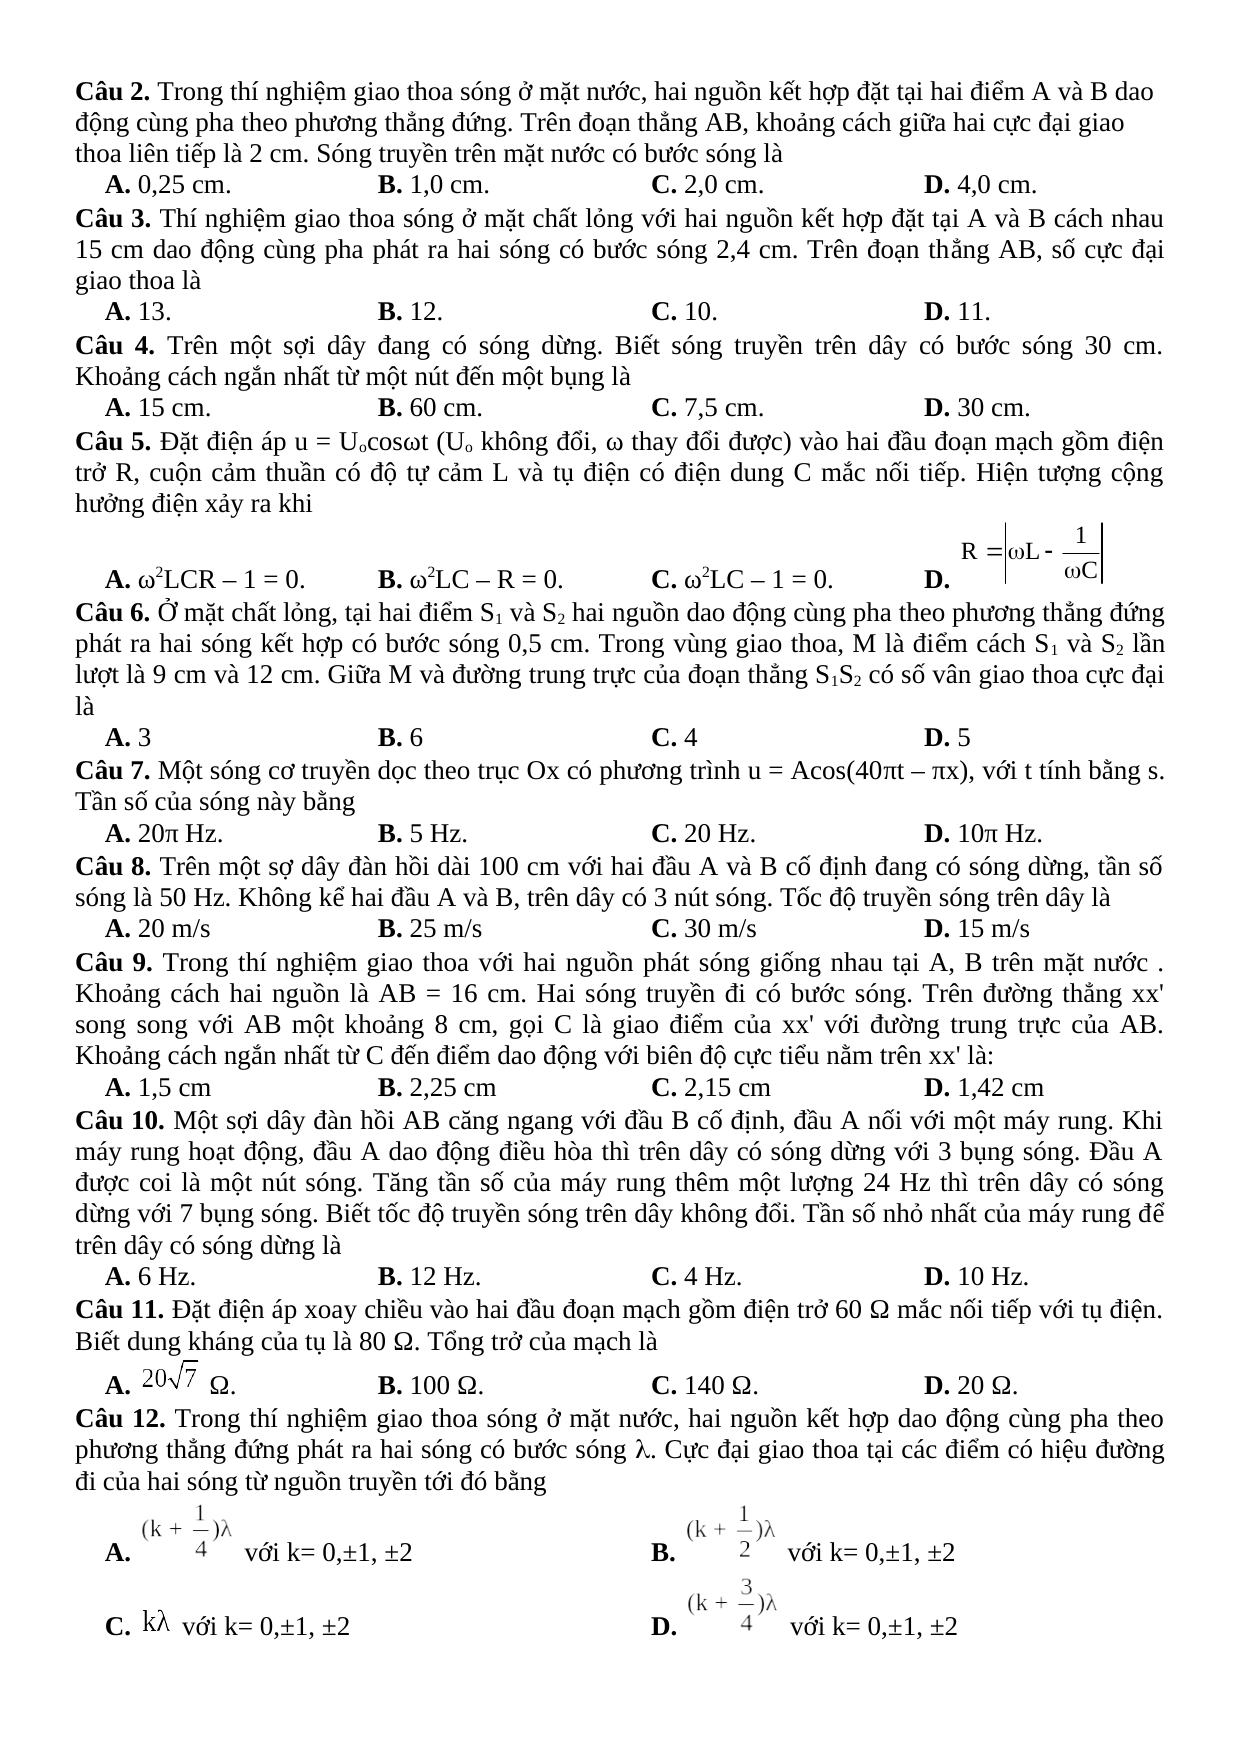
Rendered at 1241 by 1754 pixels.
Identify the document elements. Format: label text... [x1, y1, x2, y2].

text A. 13. B. 12. C. 10. D. 11. [75, 295, 1165, 327]
text Câu 10. Một sợi dây đàn hồi AB căng ngang với đầu B cố định, đầu A nối với một máy rung. Khi máy rung hoạt động, đầu A dao động điều hòa thì trên dây có sóng dừng với 3 bụng sóng. Đầu A được coi là một nút sóng. Tăng tần số của máy rung thêm một lượng 24 Hz thì trên dây có sóng dừng với 7 bụng sóng. Biết tốc độ truyền sóng trên dây không đổi. Tần số nhỏ nhất của máy rung để trên dây có sóng dừng là [75, 1104, 1165, 1260]
text A. 6 Hz. B. 12 Hz. C. 4 Hz. D. 10 Hz. [75, 1260, 1165, 1291]
text Câu 12. Trong thí nghiệm giao thoa sóng ở mặt nước, hai nguồn kết hợp dao động cùng pha theo phương thẳng đứng phát ra hai sóng có bước sóng . Cực đại giao thoa tại các điểm có hiệu đường đi của hai sóng từ nguồn truyền tới đó bằng [75, 1402, 1165, 1496]
text Câu 2. Trong thí nghiệm giao thoa sóng ở mặt nước, hai nguồn kết hợp đặt tại hai điểm A và B dao động cùng pha theo phương thẳng đứng. Trên đoạn thẳng AB, khoảng cách giữa hai cực đại giao thoa liên tiếp là 2 cm. Sóng truyền trên mặt nước có bước sóng là [75, 75, 1165, 168]
text A. 20π Hz. B. 5 Hz. C. 20 Hz. D. 10π Hz. [75, 817, 1165, 848]
text Câu 7. Một sóng cơ truyền dọc theo trục Ox có phương trình u = Acos(40πt – πx), với t tính bằng s. Tần số của sóng này bằng [75, 754, 1165, 817]
text C. với k= 0,±1, ±2 D. với k= 0,±1, ±2 [75, 1570, 1165, 1641]
text Câu 4. Trên một sợi dây đang có sóng dừng. Biết sóng truyền trên dây có bước sóng 30 cm. Khoảng cách ngắn nhất từ một nút đến một bụng là [75, 329, 1165, 391]
text A. 3 B. 6 C. 4 D. 5 [75, 721, 1165, 752]
text Câu 3. Thí nghiệm giao thoa sóng ở mặt chất lỏng với hai nguồn kết hợp đặt tại A và B cách nhau 15 cm dao động cùng pha phát ra hai sóng có bước sóng 2,4 cm. Trên đoạn thẳng AB, số cực đại giao thoa là [75, 202, 1165, 295]
text A. với k= 0,±1, ±2 B. với k= 0,±1, ±2 [75, 1496, 1165, 1567]
text Câu 6. Ở mặt chất lỏng, tại hai điểm S1 và S2 hai nguồn dao động cùng pha theo phương thẳng đứng phát ra hai sóng kết hợp có bước sóng 0,5 cm. Trong vùng giao thoa, M là điểm cách S1 và S2 lần lượt là 9 cm và 12 cm. Giữa M và đường trung trực của đoạn thẳng S1S2 có số vân giao thoa cực đại là [75, 596, 1165, 721]
text Câu 5. Đặt điện áp u = Uocosωt (Uo không đổi, ω thay đổi được) vào hai đầu đoạn mạch gồm điện trở R, cuộn cảm thuần có độ tự cảm L và tụ điện có điện dung C mắc nối tiếp. Hiện tượng cộng hưởng điện xảy ra khi [75, 425, 1165, 518]
text Câu 9. Trong thí nghiệm giao thoa với hai nguồn phát sóng giống nhau tại A, B trên mặt nước . Khoảng cách hai nguồn là AB = 16 cm. Hai sóng truyền đi có bước sóng. Trên đường thẳng xx' song song với AB một khoảng 8 cm, gọi C là giao điểm của xx' với đường trung trực của AB. Khoảng cách ngắn nhất từ C đến điểm dao động với biên độ cực tiểu nằm trên xx' là: [75, 946, 1165, 1071]
text Câu 8. Trên một sợ dây đàn hồi dài 100 cm với hai đầu A và B cố định đang có sóng dừng, tần số sóng là 50 Hz. Không kể hai đầu A và B, trên dây có 3 nút sóng. Tốc độ truyền sóng trên dây là [75, 850, 1165, 912]
text A. Ω. B. 100 Ω. C. 140 Ω. D. 20 Ω. [75, 1356, 1165, 1400]
text Câu 11. Đặt điện áp xoay chiều vào hai đầu đoạn mạch gồm điện trở 60 Ω mắc nối tiếp với tụ điện. Biết dung kháng của tụ là 80 Ω. Tổng trở của mạch là [75, 1293, 1165, 1356]
text A. 15 cm. B. 60 cm. C. 7,5 cm. D. 30 cm. [75, 391, 1165, 422]
text A. 1,5 cm B. 2,25 cm C. 2,15 cm D. 1,42 cm [75, 1071, 1165, 1102]
text A. 0,25 cm. B. 1,0 cm. C. 2,0 cm. D. 4,0 cm. [75, 168, 1165, 199]
text A. 20 m/s B. 25 m/s C. 30 m/s D. 15 m/s [75, 912, 1165, 944]
text A. ω2LCR – 1 = 0. B. ω2LC – R = 0. C. ω2LC – 1 = 0. D. [75, 518, 1165, 594]
